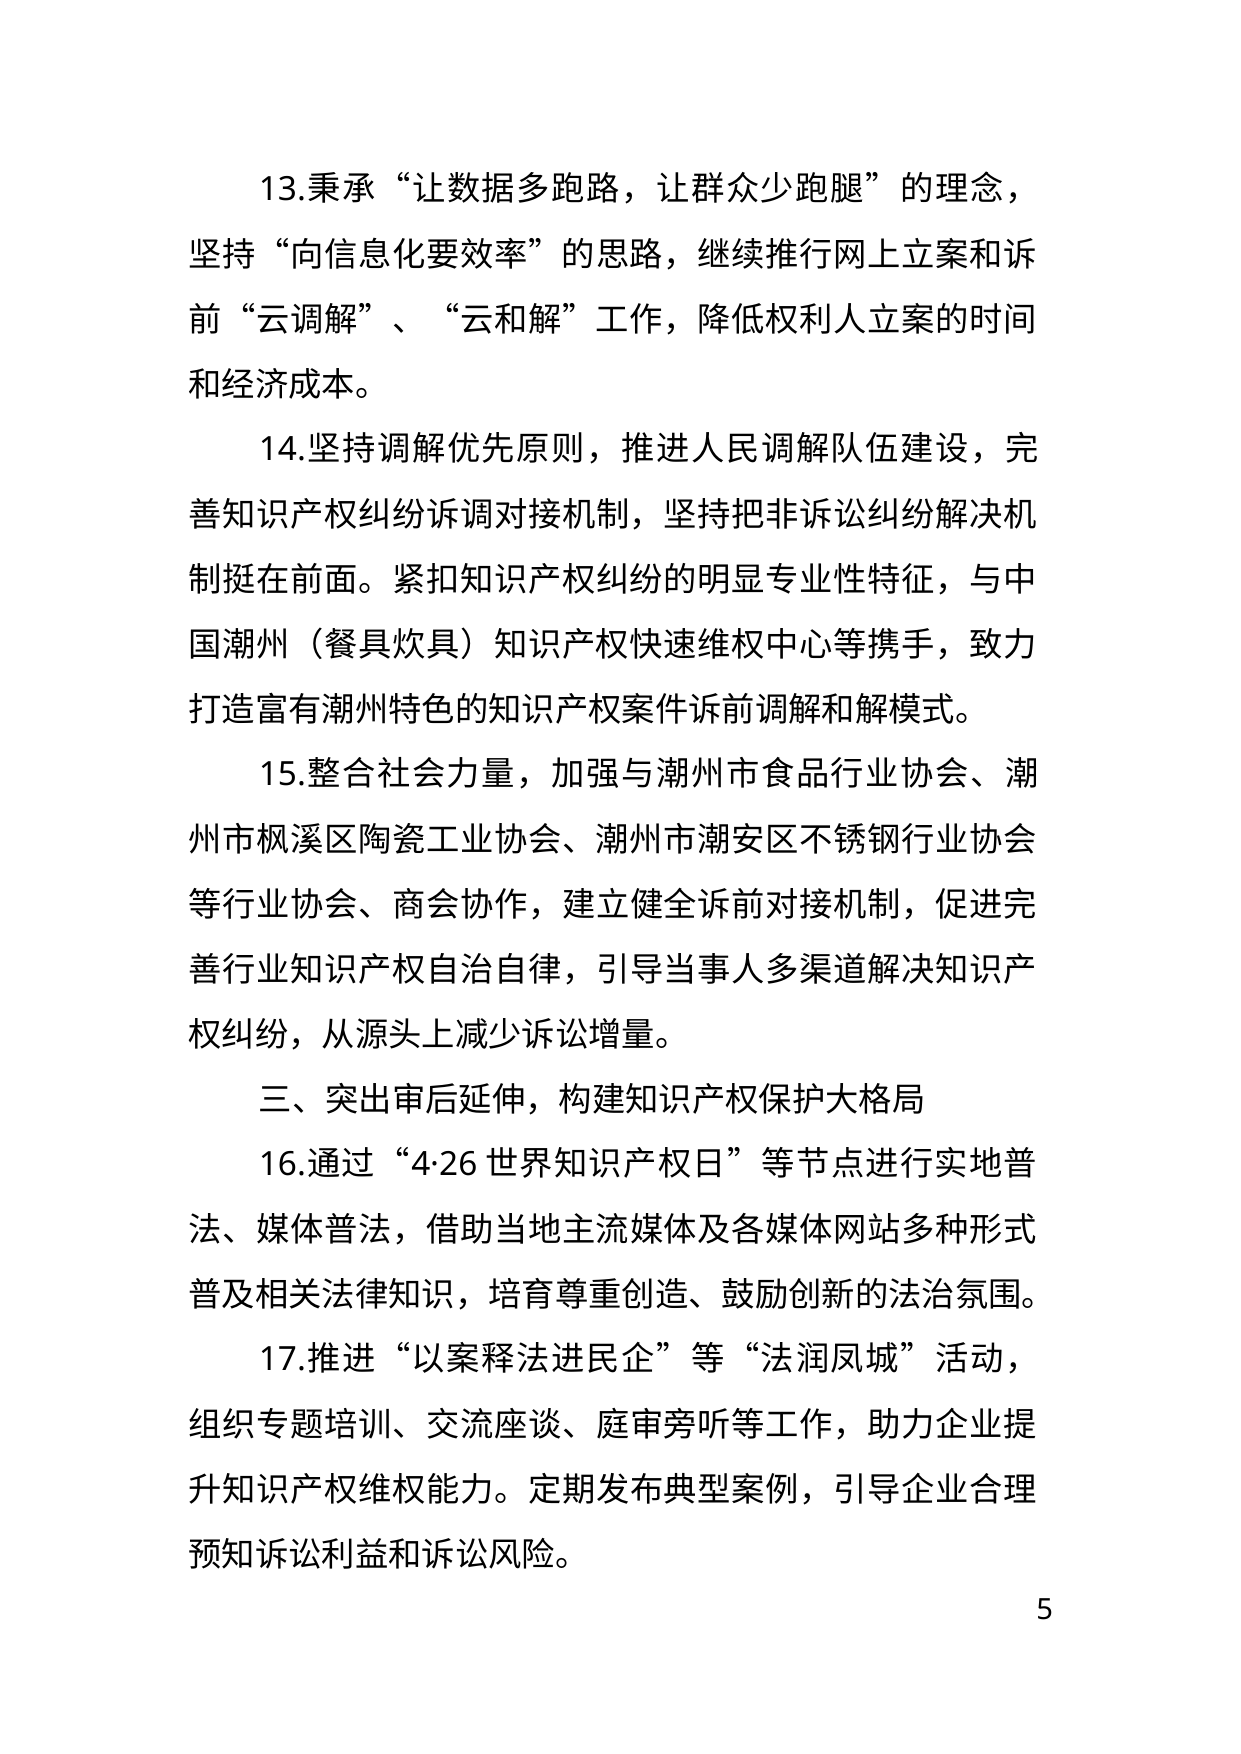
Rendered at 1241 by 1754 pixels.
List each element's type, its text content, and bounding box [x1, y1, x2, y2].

text 三、突出审后延伸，构建知识产权保护大格局 [188, 1064, 1038, 1129]
text 13.秉承“让数据多跑路，让群众少跑腿”的理念，坚持“向信息化要效率”的思路，继续推行网上立案和诉前“云调解”、“云和解”工作，降低权利人立案的时间和经济成本。 [188, 154, 1038, 414]
text 16.通过“4·26世界知识产权日”等节点进行实地普法、媒体普法，借助当地主流媒体及各媒体网站多种形式普及相关法律知识，培育尊重创造、鼓励创新的法治氛围。 [188, 1129, 1038, 1324]
text 15.整合社会力量，加强与潮州市食品行业协会、潮州市枫溪区陶瓷工业协会、潮州市潮安区不锈钢行业协会等行业协会、商会协作，建立健全诉前对接机制，促进完善行业知识产权自治自律，引导当事人多渠道解决知识产权纠纷，从源头上减少诉讼增量。 [188, 739, 1038, 1064]
text 14.坚持调解优先原则，推进人民调解队伍建设，完善知识产权纠纷诉调对接机制，坚持把非诉讼纠纷解决机制挺在前面。紧扣知识产权纠纷的明显专业性特征，与中国潮州（餐具炊具）知识产权快速维权中心等携手，致力打造富有潮州特色的知识产权案件诉前调解和解模式。 [188, 414, 1038, 739]
text 17.推进“以案释法进民企”等“法润凤城”活动，组织专题培训、交流座谈、庭审旁听等工作，助力企业提升知识产权维权能力。定期发布典型案例，引导企业合理预知诉讼利益和诉讼风险。 [188, 1324, 1038, 1584]
